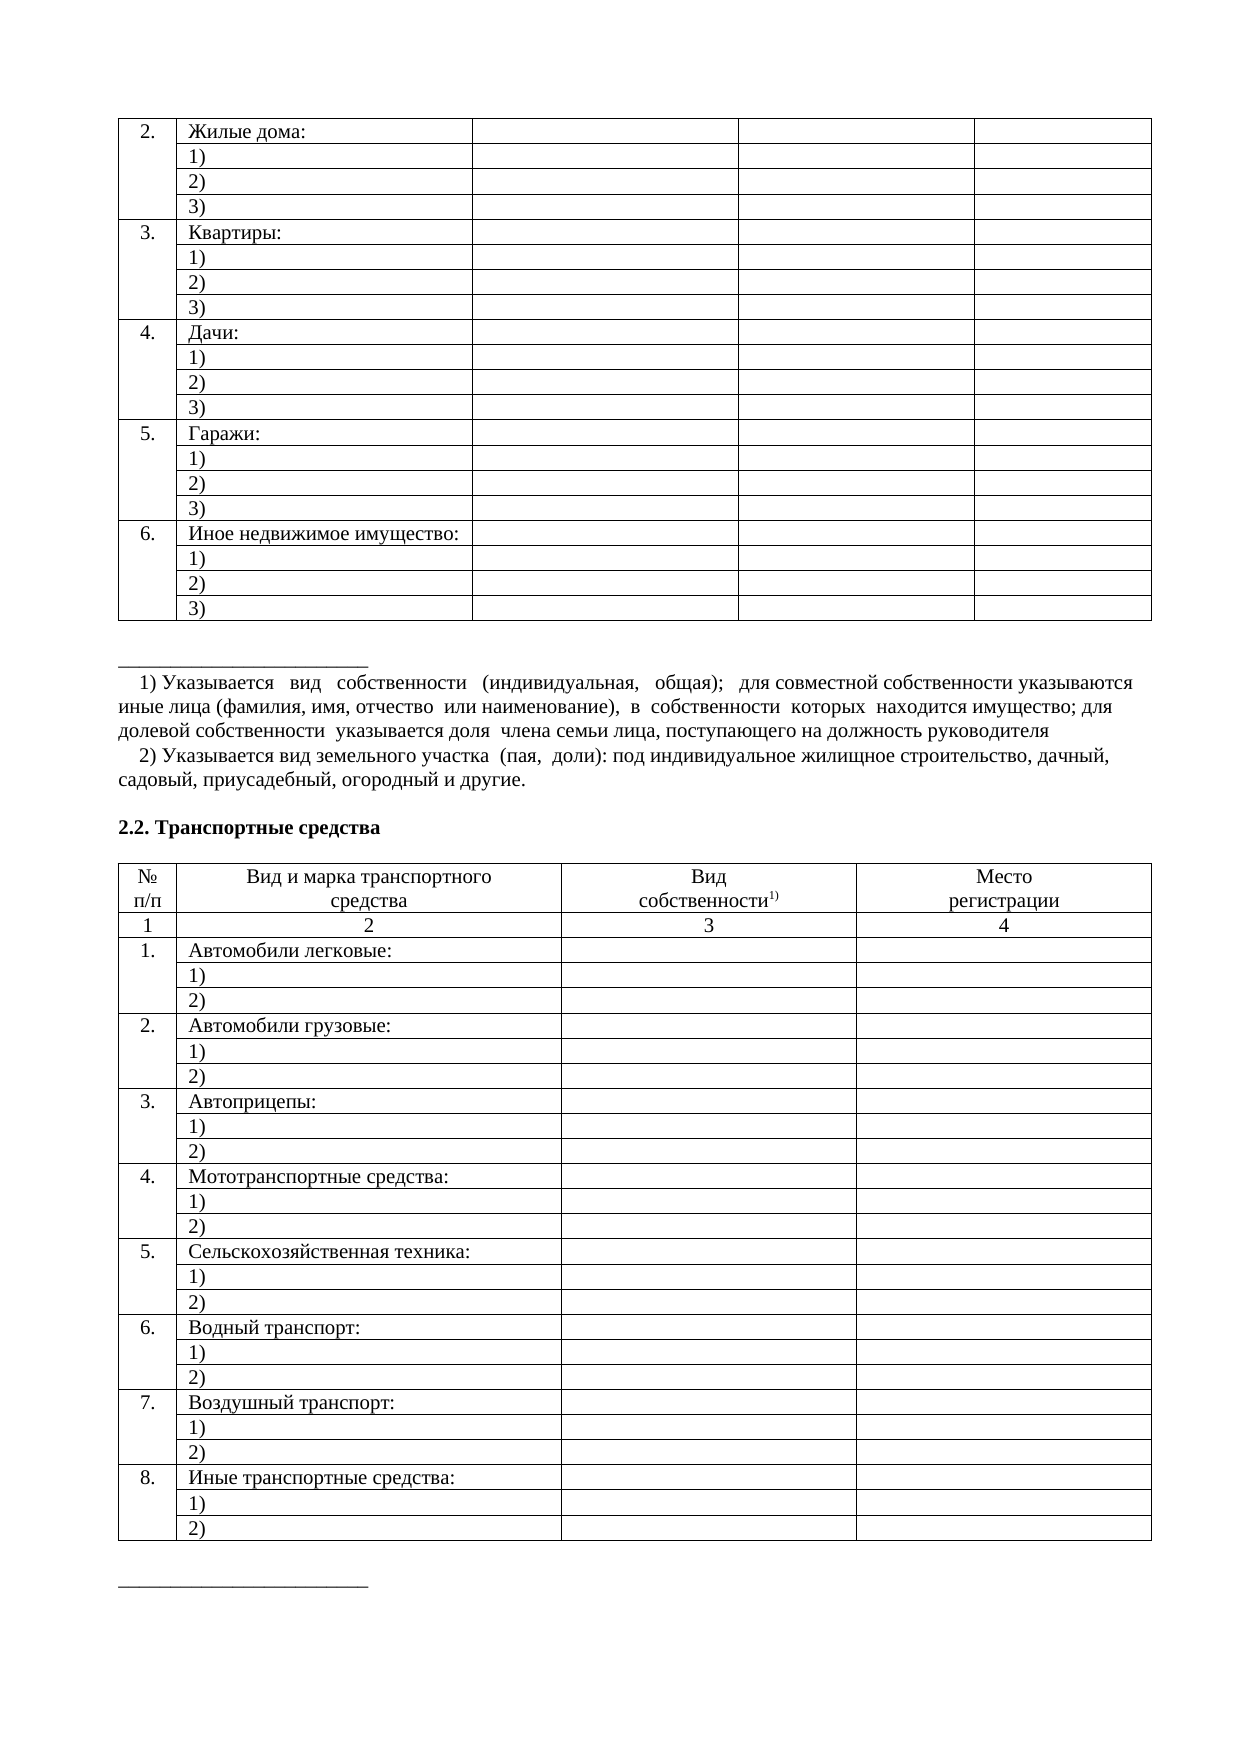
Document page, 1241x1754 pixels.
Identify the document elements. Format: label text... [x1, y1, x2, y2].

table_cell [975, 370, 1151, 394]
table_cell Мототранспортные средства: [177, 1164, 561, 1188]
table_cell [562, 1064, 856, 1088]
table_cell 3) [177, 596, 472, 620]
table_cell [857, 1089, 1151, 1113]
table_cell Дачи: [177, 320, 472, 344]
table_cell 5. [119, 1239, 176, 1314]
table_cell [473, 546, 738, 570]
table_cell [562, 1465, 856, 1489]
table_cell [473, 496, 738, 520]
table_cell [739, 220, 974, 244]
table_cell [562, 1490, 856, 1514]
table_cell 2) [177, 1365, 561, 1389]
table_cell [975, 195, 1151, 218]
table_cell [857, 988, 1151, 1012]
table_cell 4. [119, 1164, 176, 1238]
table_cell 2) [177, 169, 472, 193]
table_cell [739, 395, 974, 419]
table_cell [473, 471, 738, 495]
table_cell Гаражи: [177, 420, 472, 444]
table_cell [857, 1465, 1151, 1489]
table_cell Автомобили грузовые: [177, 1014, 561, 1037]
table_cell 1) [177, 1490, 561, 1514]
table_cell 6. [119, 521, 176, 620]
table_cell [562, 1315, 856, 1339]
text 2.2. Транспортные средства [118, 815, 1152, 839]
table_cell [857, 1290, 1151, 1314]
table_cell [857, 1516, 1151, 1539]
table_cell [562, 1390, 856, 1414]
table_cell [473, 320, 738, 344]
table_cell [473, 596, 738, 620]
table_cell 3) [177, 295, 472, 319]
table_cell 1) [177, 1114, 561, 1138]
table_cell [975, 345, 1151, 369]
table_cell 3) [177, 395, 472, 419]
table_cell [562, 1039, 856, 1063]
table_cell [562, 1014, 856, 1037]
table_cell [739, 596, 974, 620]
table_cell [473, 119, 738, 143]
table_cell [562, 1365, 856, 1389]
table_cell 4. [119, 320, 176, 419]
table_cell 2 [177, 913, 561, 937]
table_cell [562, 988, 856, 1012]
table_cell [975, 295, 1151, 319]
table_cell 6. [119, 1315, 176, 1389]
text 1) Указывается вид собственности (индивидуальная, общая); для совместной собственности указываются иные лица (фамилия, имя, отчество или наименование), в собственности которых находится имущество; для долевой собственности указывается доля члена семьи лица, поступающего на должность руководителя [118, 670, 1152, 742]
table_cell 2) [177, 1440, 561, 1464]
table_cell [857, 1164, 1151, 1188]
table_cell [562, 1114, 856, 1138]
table_cell [857, 963, 1151, 987]
table_cell 2) [177, 1214, 561, 1238]
table_cell [473, 295, 738, 319]
table_cell [975, 119, 1151, 143]
table_cell [562, 1164, 856, 1188]
table_cell 3 [562, 913, 856, 937]
table_cell [739, 295, 974, 319]
table_cell 2. [119, 1014, 176, 1088]
table_cell 1) [177, 1189, 561, 1213]
table_cell [857, 1014, 1151, 1037]
table_cell Жилые дома: [177, 119, 472, 143]
table_cell [562, 1139, 856, 1163]
table_cell [562, 1214, 856, 1238]
table_cell [857, 1114, 1151, 1138]
table_cell 1) [177, 144, 472, 168]
table_cell [857, 1490, 1151, 1514]
table_cell [739, 496, 974, 520]
table_cell [975, 169, 1151, 193]
table_cell [975, 245, 1151, 269]
table_cell [857, 1189, 1151, 1213]
table_cell [562, 1516, 856, 1539]
table_cell 5. [119, 420, 176, 520]
table_cell 7. [119, 1390, 176, 1464]
table_header № п/п [119, 864, 176, 912]
table_cell [857, 1440, 1151, 1464]
table_cell 1 [119, 913, 176, 937]
text ________________________ [118, 1566, 1152, 1590]
table_cell [857, 1039, 1151, 1063]
table_cell [473, 220, 738, 244]
text 2) Указывается вид земельного участка (пая, доли): под индивидуальное жилищное строительство, дачный, садовый, приусадебный, огородный и другие. [118, 742, 1152, 791]
table_header Вид и марка транспортного средства [177, 864, 561, 912]
table_header Место регистрации [857, 864, 1151, 912]
table_cell 2) [177, 471, 472, 495]
table_cell [562, 1440, 856, 1464]
table_cell 1) [177, 1265, 561, 1288]
table_cell [739, 169, 974, 193]
table_cell [857, 1415, 1151, 1439]
table_cell [975, 395, 1151, 419]
table_cell [975, 144, 1151, 168]
table_cell 3) [177, 496, 472, 520]
table_cell Водный транспорт: [177, 1315, 561, 1339]
table_cell 2) [177, 1290, 561, 1314]
table_cell 2) [177, 571, 472, 595]
table_cell 8. [119, 1465, 176, 1539]
table_cell [562, 963, 856, 987]
table_cell [473, 521, 738, 545]
table_cell Воздушный транспорт: [177, 1390, 561, 1414]
table_cell [739, 195, 974, 218]
table_cell 1. [119, 938, 176, 1012]
table_cell [473, 395, 738, 419]
table_cell 1) [177, 963, 561, 987]
table_cell [975, 471, 1151, 495]
table_cell [473, 245, 738, 269]
table_cell 4 [857, 913, 1151, 937]
table_header Вид собственности1) [562, 864, 856, 912]
table_cell 2) [177, 370, 472, 394]
table_cell [562, 938, 856, 962]
table_cell 2) [177, 270, 472, 294]
table_cell Сельскохозяйственная техника: [177, 1239, 561, 1263]
table_cell [473, 144, 738, 168]
table_cell [975, 571, 1151, 595]
table_cell [562, 1290, 856, 1314]
table_cell [739, 320, 974, 344]
table_cell [975, 420, 1151, 444]
table_cell [857, 1214, 1151, 1238]
table_cell [739, 270, 974, 294]
table_cell [975, 220, 1151, 244]
table_cell 1) [177, 446, 472, 469]
table_cell [473, 446, 738, 469]
table_cell [562, 1239, 856, 1263]
table_cell [473, 270, 738, 294]
table_cell [473, 345, 738, 369]
table_cell 2. [119, 119, 176, 218]
table_cell 2) [177, 988, 561, 1012]
table_cell [739, 144, 974, 168]
table_cell 2) [177, 1064, 561, 1088]
table_cell [857, 1365, 1151, 1389]
table_cell [975, 320, 1151, 344]
table_cell 1) [177, 345, 472, 369]
table_cell 1) [177, 1415, 561, 1439]
table_cell Автоприцепы: [177, 1089, 561, 1113]
table_cell [739, 571, 974, 595]
table_cell 2) [177, 1139, 561, 1163]
table_cell [857, 1315, 1151, 1339]
table_cell 3. [119, 1089, 176, 1163]
table_cell [739, 370, 974, 394]
table_cell [857, 1340, 1151, 1364]
table_cell Квартиры: [177, 220, 472, 244]
table_cell 1) [177, 1340, 561, 1364]
table_cell [473, 195, 738, 218]
table_cell 3. [119, 220, 176, 319]
table_cell [739, 446, 974, 469]
table_cell [739, 119, 974, 143]
table_cell [857, 1064, 1151, 1088]
table_cell Автомобили легковые: [177, 938, 561, 962]
table_cell [975, 521, 1151, 545]
table_cell [739, 420, 974, 444]
text ________________________ [118, 646, 1152, 670]
table_cell 2) [177, 1516, 561, 1539]
table_cell [857, 1390, 1151, 1414]
table_cell [473, 571, 738, 595]
table_cell [857, 1139, 1151, 1163]
table_cell [857, 1265, 1151, 1288]
table_cell [473, 420, 738, 444]
table_cell [857, 938, 1151, 962]
table_cell [739, 245, 974, 269]
table_cell [739, 521, 974, 545]
table_cell [975, 446, 1151, 469]
table_cell [975, 596, 1151, 620]
table_cell [473, 169, 738, 193]
table_cell [739, 471, 974, 495]
table_cell [562, 1089, 856, 1113]
table_cell [857, 1239, 1151, 1263]
table_cell [975, 270, 1151, 294]
table_cell Иное недвижимое имущество: [177, 521, 472, 545]
table_cell [975, 546, 1151, 570]
table_cell Иные транспортные средства: [177, 1465, 561, 1489]
table_cell 1) [177, 546, 472, 570]
table_cell [975, 496, 1151, 520]
table_cell [739, 345, 974, 369]
table_cell [562, 1189, 856, 1213]
table_cell [562, 1265, 856, 1288]
table_cell 3) [177, 195, 472, 218]
table_cell [562, 1340, 856, 1364]
table_cell 1) [177, 1039, 561, 1063]
table_cell [473, 370, 738, 394]
table_cell [739, 546, 974, 570]
table_cell 1) [177, 245, 472, 269]
table_cell [562, 1415, 856, 1439]
